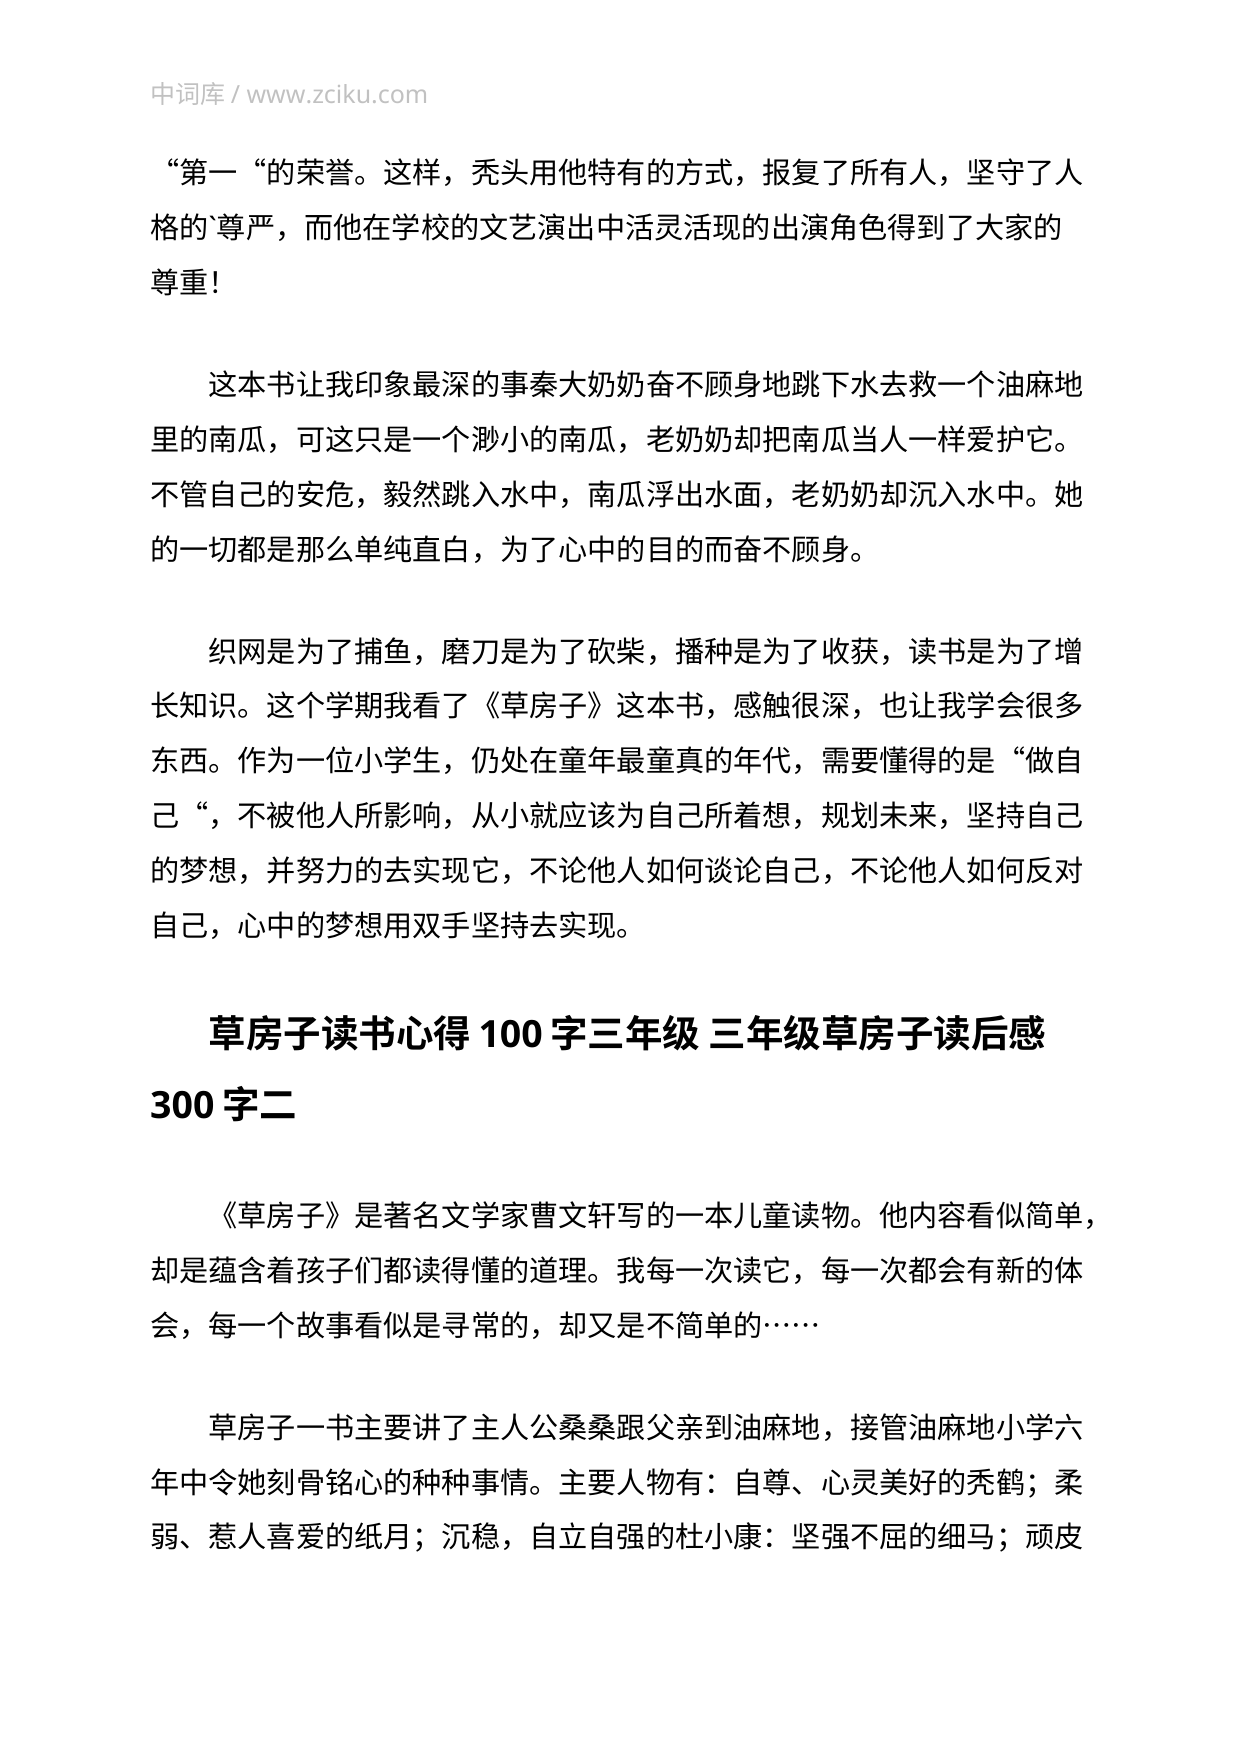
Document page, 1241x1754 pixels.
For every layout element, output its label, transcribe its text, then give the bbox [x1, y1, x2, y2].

text 草房子读书心得100字三年级 三年级草房子读后感300字二 [150, 1004, 1090, 1129]
text 这本书让我印象最深的事秦大奶奶奋不顾身地跳下水去救一个油麻地里的南瓜，可这只是一个渺小的南瓜，老奶奶却把南瓜当人一样爱护它。不管自己的安危，毅然跳入水中，南瓜浮出水面，老奶奶却沉入水中。她的一切都是那么单纯直白，为了心中的目的而奋不顾身。 [150, 362, 1090, 569]
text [150, 150, 1090, 302]
text 织网是为了捕鱼，磨刀是为了砍柴，播种是为了收获，读书是为了增长知识。这个学期我看了《草房子》这本书，感触很深，也让我学会很多东西。作为一位小学生，仍处在童年最童真的年代，需要懂得的是“做自己“，不被他人所影响，从小就应该为自己所着想，规划未来，坚持自己的梦想，并努力的去实现它，不论他人如何谈论自己，不论他人如何反对自己，心中的梦想用双手坚持去实现。 [150, 628, 1090, 945]
text 《草房子》是著名文学家曹文轩写的一本儿童读物。他内容看似简单，却是蕴含着孩子们都读得懂的道理。我每一次读它，每一次都会有新的体会，每一个故事看似是寻常的，却又是不简单的…… [150, 1193, 1090, 1345]
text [150, 1404, 1090, 1556]
